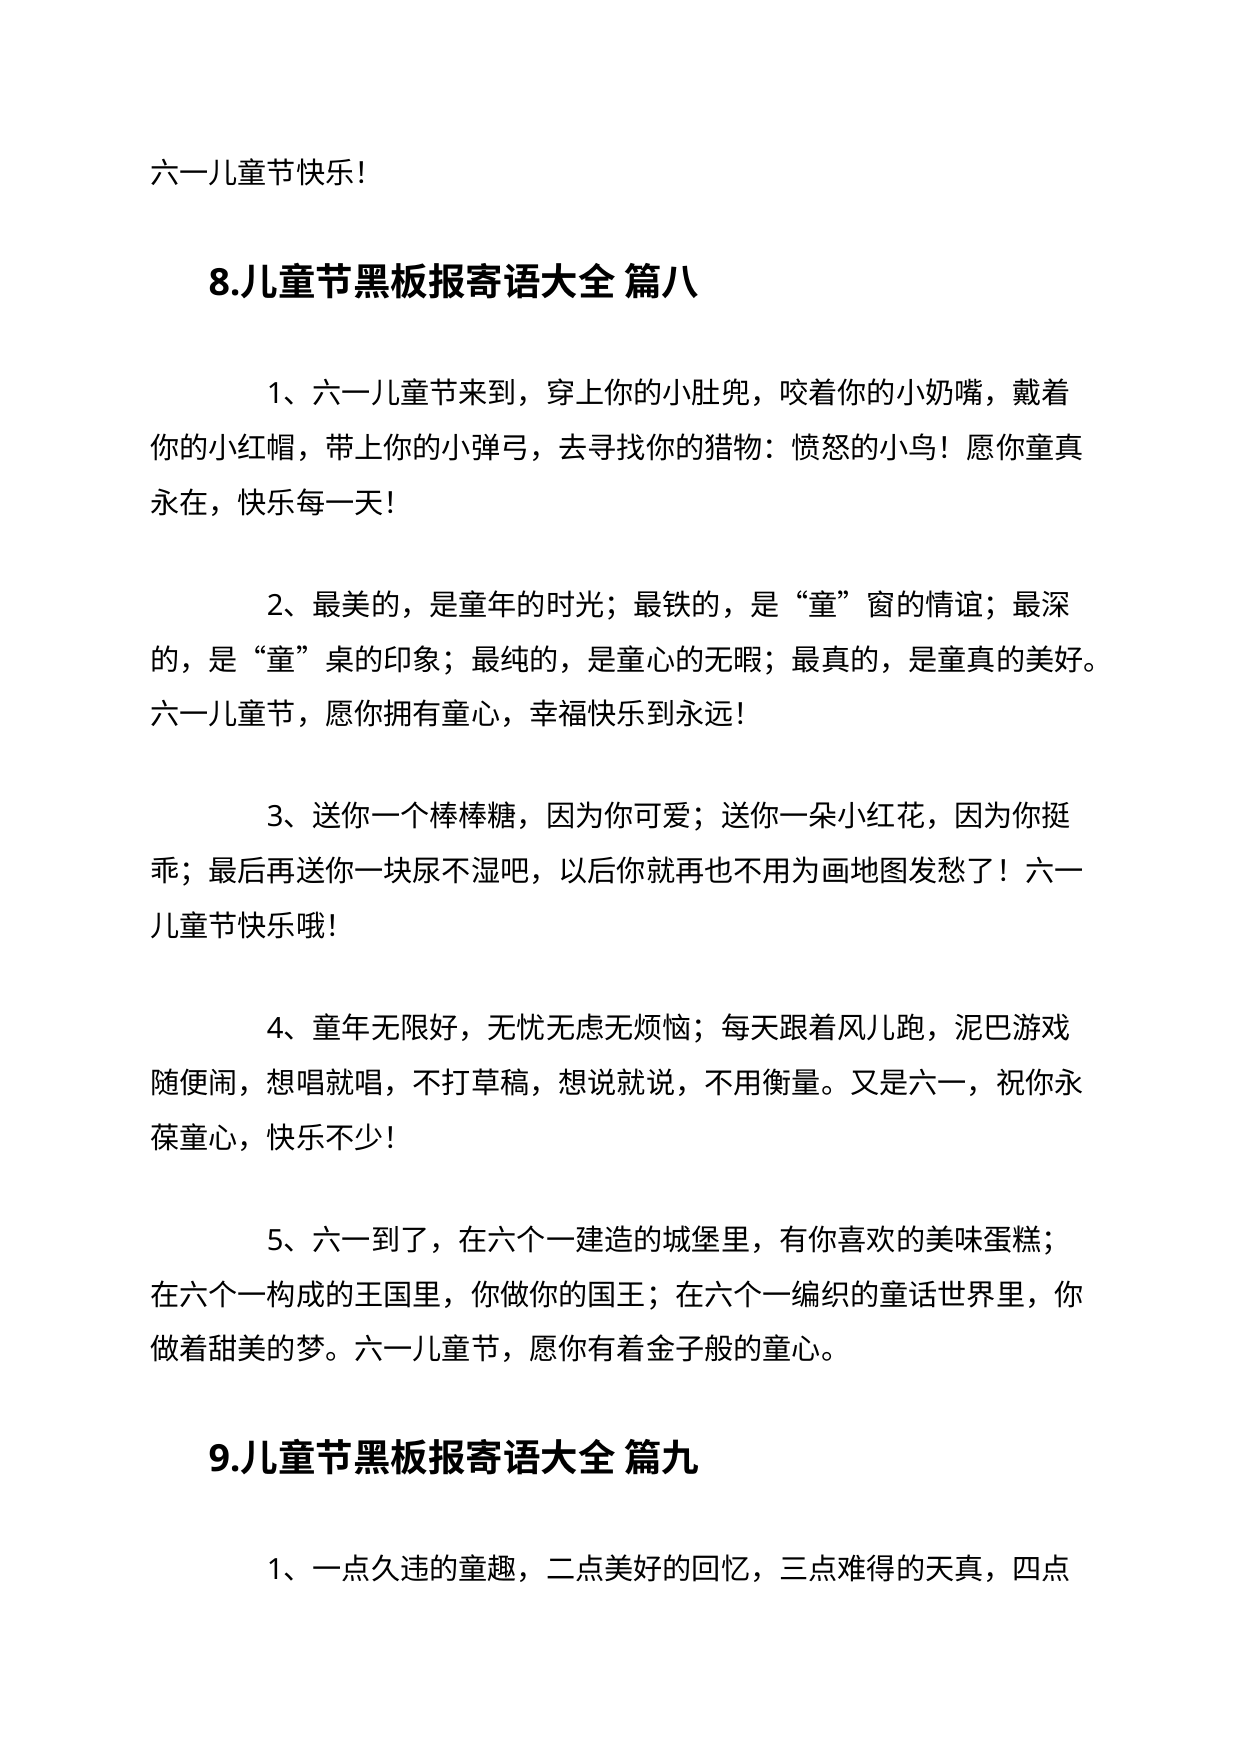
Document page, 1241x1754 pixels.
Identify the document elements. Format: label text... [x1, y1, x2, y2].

text 1、六一儿童节来到，穿上你的小肚兜，咬着你的小奶嘴，戴着你的小红帽，带上你的小弹弓，去寻找你的猎物：愤怒的小鸟！愿你童真永在，快乐每一天！ [150, 369, 1090, 522]
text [150, 150, 1090, 192]
text 9.儿童节黑板报寄语大全 篇九 [150, 1428, 1090, 1482]
text 8.儿童节黑板报寄语大全 篇八 [150, 252, 1090, 306]
text 2、最美的，是童年的时光；最铁的，是“童”窗的情谊；最深的，是“童”桌的印象；最纯的，是童心的无暇；最真的，是童真的美好。六一儿童节，愿你拥有童心，幸福快乐到永远！ [150, 581, 1090, 733]
text 3、送你一个棒棒糖，因为你可爱；送你一朵小红花，因为你挺乖；最后再送你一块尿不湿吧，以后你就再也不用为画地图发愁了！六一儿童节快乐哦！ [150, 793, 1090, 945]
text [150, 1545, 1090, 1588]
text 4、童年无限好，无忧无虑无烦恼；每天跟着风儿跑，泥巴游戏随便闹，想唱就唱，不打草稿，想说就说，不用衡量。又是六一，祝你永葆童心，快乐不少！ [150, 1004, 1090, 1157]
text 5、六一到了，在六个一建造的城堡里，有你喜欢的美味蛋糕；在六个一构成的王国里，你做你的国王；在六个一编织的童话世界里，你做着甜美的梦。六一儿童节，愿你有着金子般的童心。 [150, 1216, 1090, 1368]
